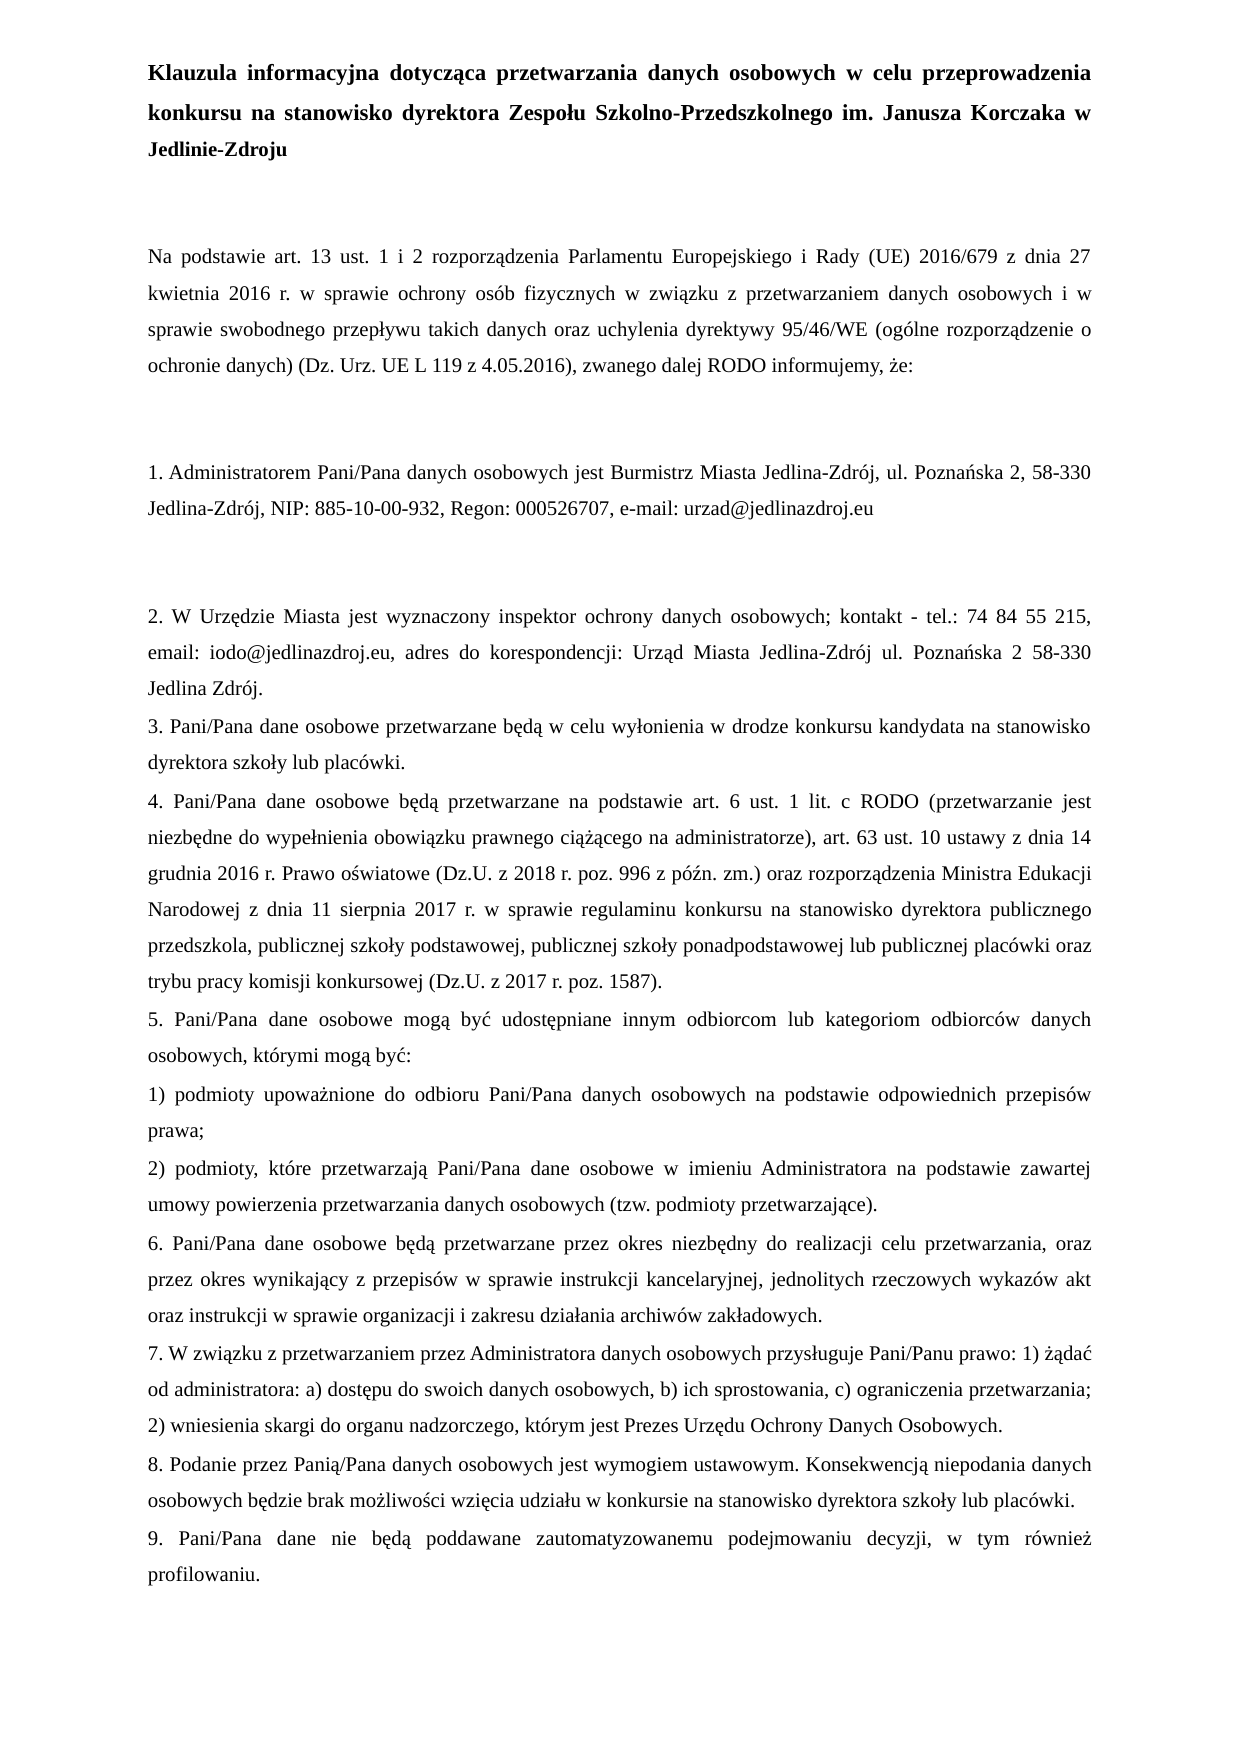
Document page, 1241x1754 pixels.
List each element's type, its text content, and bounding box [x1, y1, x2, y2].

text 2. W Urzędzie Miasta jest wyznaczony inspektor ochrony danych osobowych; kontakt - tel.: 74 84 55 215, email: iodo@jedlinazdroj.eu, adres do korespondencji: Urząd Miasta Jedlina-Zdrój ul. Poznańska 2 58-330 Jedlina Zdrój. [148, 604, 1093, 700]
text 4. Pani/Pana dane osobowe będą przetwarzane na podstawie art. 6 ust. 1 lit. c RODO (przetwarzanie jest niezbędne do wypełnienia obowiązku prawnego ciążącego na administratorze), art. 63 ust. 10 ustawy z dnia 14 grudnia 2016 r. Prawo oświatowe (Dz.U. z 2018 r. poz. 996 z późn. zm.) oraz rozporządzenia Ministra Edukacji Narodowej z dnia 11 sierpnia 2017 r. w sprawie regulaminu konkursu na stanowisko dyrektora publicznego przedszkola, publicznej szkoły podstawowej, publicznej szkoły ponadpodstawowej lub publicznej placówki oraz trybu pracy komisji konkursowej (Dz.U. z 2017 r. poz. 1587). [148, 789, 1093, 993]
text 2) podmioty, które przetwarzają Pani/Pana dane osobowe w imieniu Administratora na podstawie zawartej umowy powierzenia przetwarzania danych osobowych (tzw. podmioty przetwarzające). [148, 1156, 1093, 1216]
text 1) podmioty upoważnione do odbioru Pani/Pana danych osobowych na podstawie odpowiednich przepisów prawa; [148, 1082, 1093, 1142]
text 1. Administratorem Pani/Pana danych osobowych jest Burmistrz Miasta Jedlina-Zdrój, ul. Poznańska 2, 58-330 Jedlina-Zdrój, NIP: 885-10-00-932, Regon: 000526707, e-mail: urzad@jedlinazdroj.eu [148, 460, 1093, 520]
text Na podstawie art. 13 ust. 1 i 2 rozporządzenia Parlamentu Europejskiego i Rady (UE) 2016/679 z dnia 27 kwietnia 2016 r. w sprawie ochrony osób fizycznych w związku z przetwarzaniem danych osobowych i w sprawie swobodnego przepływu takich danych oraz uchylenia dyrektywy 95/46/WE (ogólne rozporządzenie o ochronie danych) (Dz. Urz. UE L 119 z 4.05.2016), zwanego dalej RODO informujemy, że: [148, 244, 1093, 377]
text 6. Pani/Pana dane osobowe będą przetwarzane przez okres niezbędny do realizacji celu przetwarzania, oraz przez okres wynikający z przepisów w sprawie instrukcji kancelaryjnej, jednolitych rzeczowych wykazów akt oraz instrukcji w sprawie organizacji i zakresu działania archiwów zakładowych. [148, 1231, 1093, 1327]
text 7. W związku z przetwarzaniem przez Administratora danych osobowych przysługuje Pani/Panu prawo: 1) żądać od administratora: a) dostępu do swoich danych osobowych, b) ich sprostowania, c) ograniczenia przetwarzania; 2) wniesienia skargi do organu nadzorczego, którym jest Prezes Urzędu Ochrony Danych Osobowych. [148, 1341, 1093, 1437]
text 9. Pani/Pana dane nie będą poddawane zautomatyzowanemu podejmowaniu decyzji, w tym również profilowaniu. [148, 1526, 1093, 1586]
text 3. Pani/Pana dane osobowe przetwarzane będą w celu wyłonienia w drodze konkursu kandydata na stanowisko dyrektora szkoły lub placówki. [148, 714, 1093, 774]
text 8. Podanie przez Panią/Pana danych osobowych jest wymogiem ustawowym. Konsekwencją niepodania danych osobowych będzie brak możliwości wzięcia udziału w konkursie na stanowisko dyrektora szkoły lub placówki. [148, 1452, 1093, 1512]
text Klauzula informacyjna dotycząca przetwarzania danych osobowych w celu przeprowadzenia konkursu na stanowisko dyrektora Zespołu Szkolno-Przedszkolnego im. Janusza Korczaka w Jedlinie-Zdroju [148, 59, 1093, 161]
text 5. Pani/Pana dane osobowe mogą być udostępniane innym odbiorcom lub kategoriom odbiorców danych osobowych, którymi mogą być: [148, 1007, 1093, 1067]
